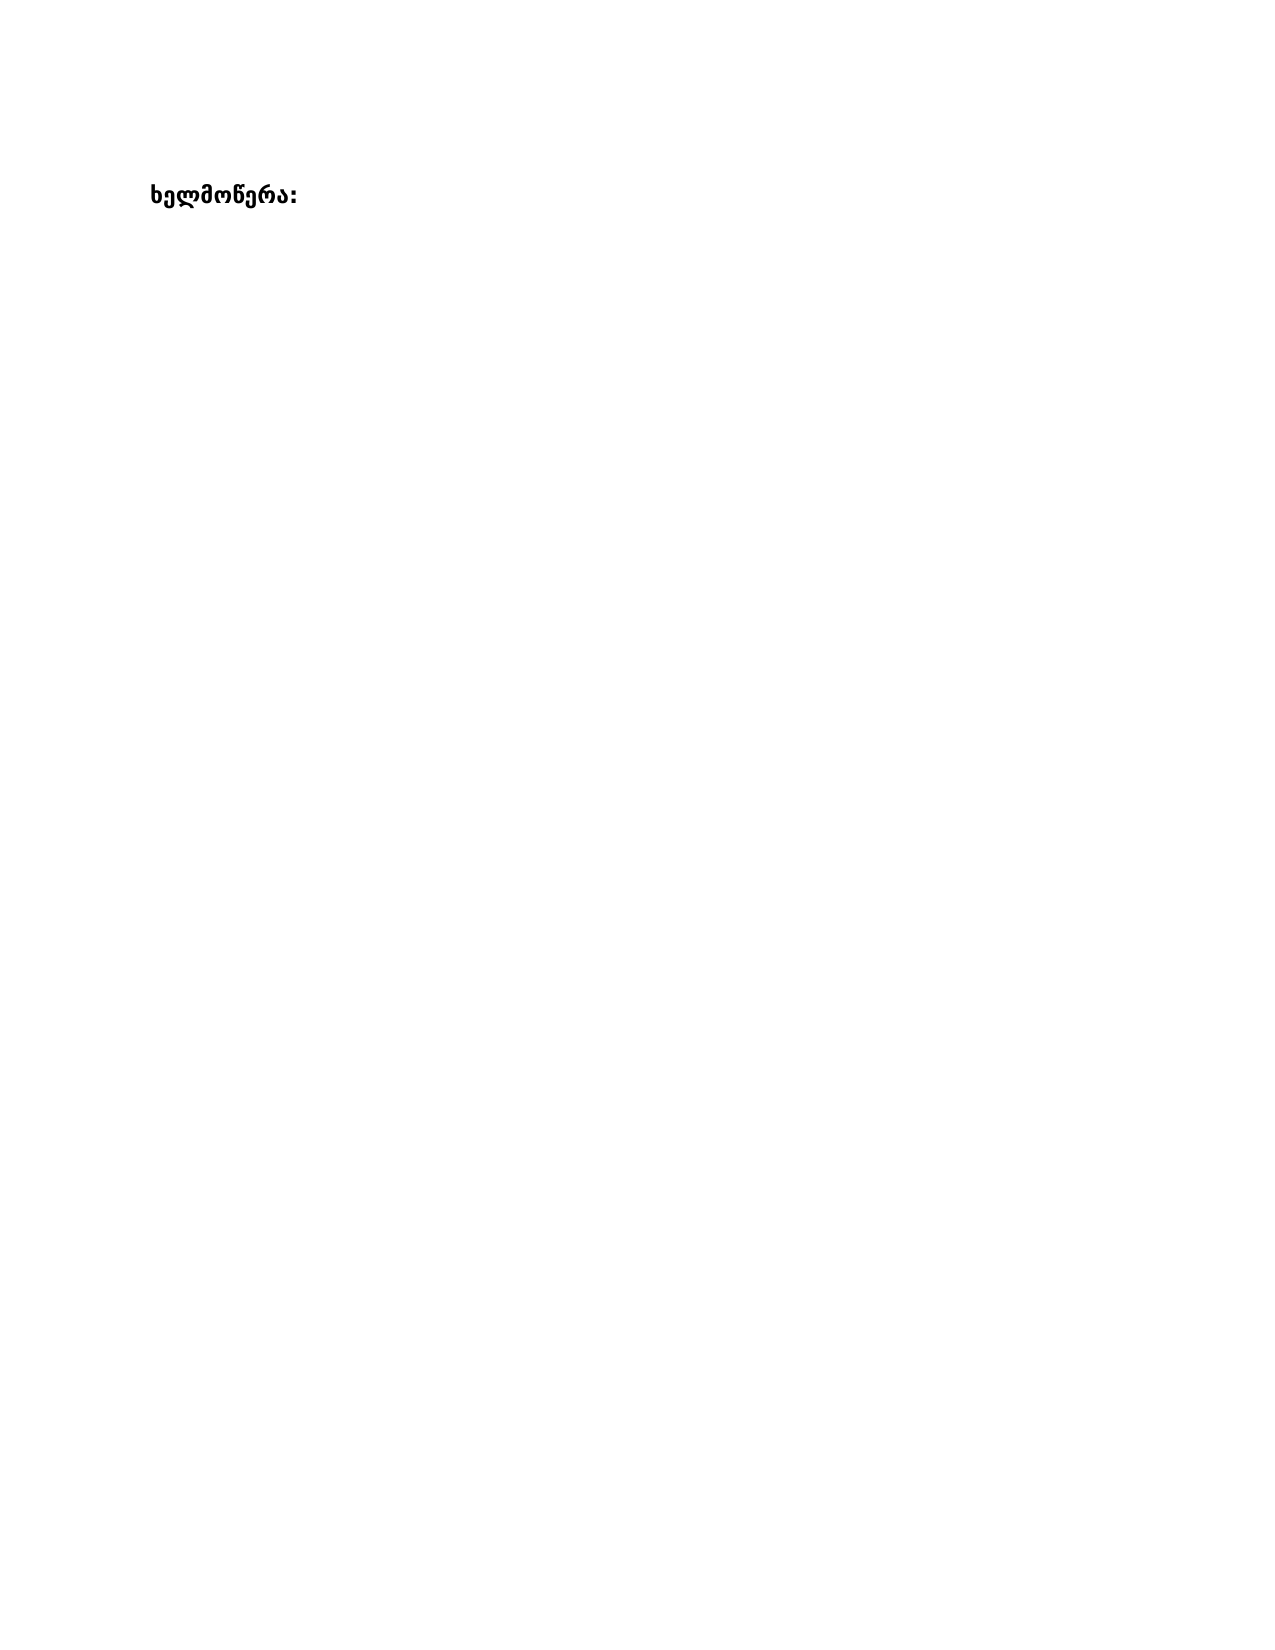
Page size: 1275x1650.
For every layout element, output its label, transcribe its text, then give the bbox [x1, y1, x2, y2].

text ხელმოწერა: [150, 150, 1125, 209]
